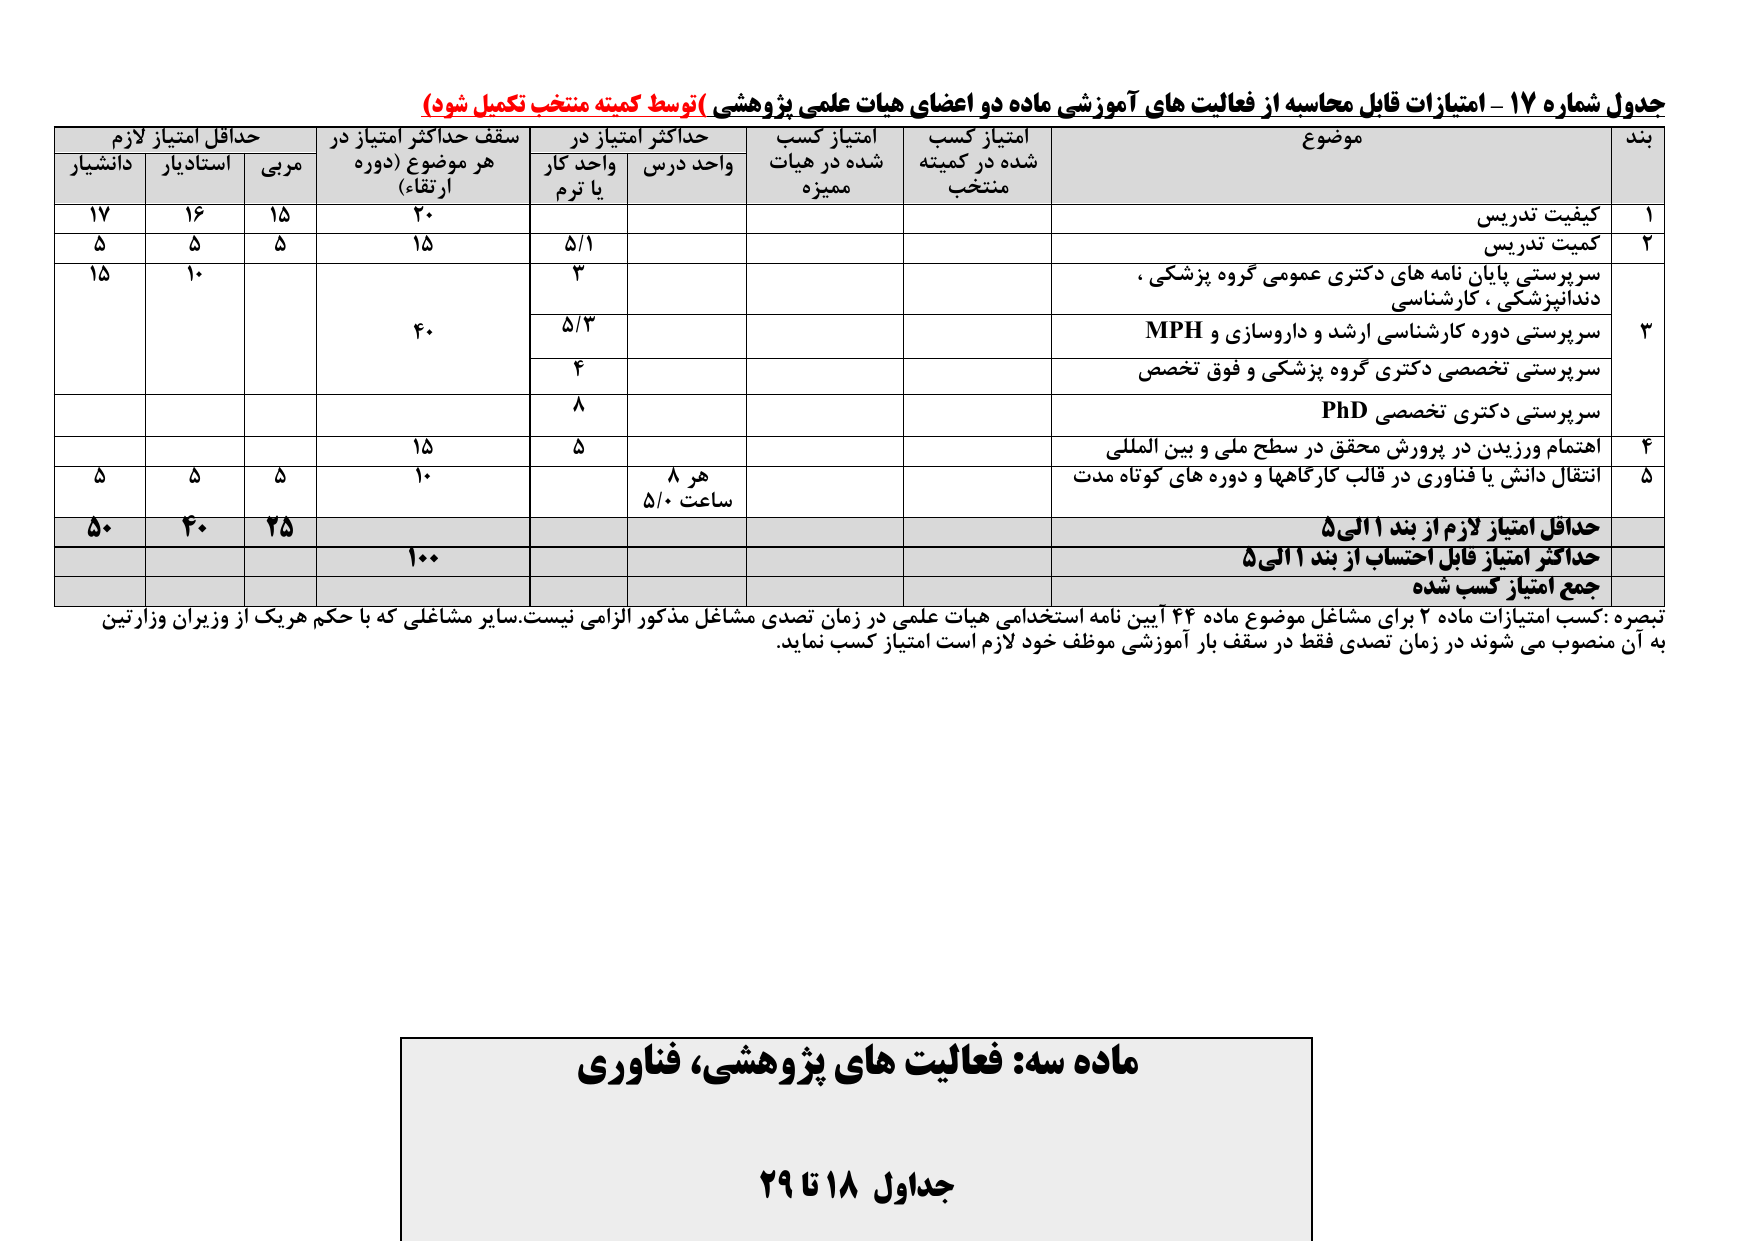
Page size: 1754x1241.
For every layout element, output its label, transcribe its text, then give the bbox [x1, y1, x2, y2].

table_cell [747, 548, 903, 576]
table_cell 20 [317, 205, 529, 233]
table_cell [747, 205, 903, 233]
table_cell [146, 548, 244, 576]
table_cell [245, 577, 316, 606]
table_cell [904, 234, 1051, 263]
table_cell [904, 205, 1051, 233]
table_cell 15 [317, 437, 529, 466]
table_cell 2 [1612, 234, 1664, 263]
table_cell سرپرستي دكتري تخصصي PhD [1052, 395, 1611, 436]
table_cell 5 [245, 467, 316, 517]
table_cell جمع امتياز كسب شده [1052, 577, 1611, 606]
table_cell [904, 518, 1051, 546]
table_cell 5 [146, 467, 244, 517]
table_cell [747, 518, 903, 546]
table_cell [55, 548, 145, 576]
table_cell [146, 577, 244, 606]
table_cell 5 [1612, 467, 1664, 517]
table_cell [531, 467, 627, 517]
table_cell 1 [1612, 205, 1664, 233]
table_cell [747, 315, 903, 358]
table_cell [245, 437, 316, 466]
table_cell 40 [146, 518, 244, 546]
table_cell [628, 205, 746, 233]
table_cell 3 [1612, 264, 1664, 436]
table_header سقف حداكثر امتياز در هر موضوع (دوره ارتقاء) [317, 128, 529, 203]
table_cell مربي [245, 154, 316, 203]
table_cell [317, 395, 529, 436]
table_cell [628, 359, 746, 394]
table_cell [747, 234, 903, 263]
table_cell [317, 577, 529, 606]
table_cell [1612, 518, 1664, 546]
table_cell [55, 395, 145, 436]
table_cell انتقال دانش يا فناوري در قالب كارگاهها و دوره هاي كوتاه مدت [1052, 467, 1611, 517]
table_cell 5 [531, 437, 627, 466]
table_cell [904, 264, 1051, 314]
table_cell 100 [317, 548, 529, 576]
table_cell [904, 437, 1051, 466]
text تبصره :‌كسب امتيازات ماده 2 براي مشاغل موضوع ماده 44 آيين نامه استخدامي هيات علمي در زمان تصدي مشاغل مذكور الزامي نيست.ساير مشاغلي كه با حكم هريك از وزيران وزارتين به آن منصوب مي شوند در زمان تصدي فقط در سقف بار آموزشي موظف خود لازم است امتياز كسب نمايد. [89, 607, 1665, 657]
table_cell 40 [317, 264, 529, 394]
table_cell [747, 359, 903, 394]
table_cell دانشيار [55, 154, 145, 203]
table_cell سرپرستي دوره كارشناسي ارشد و داروسازي و MPH [1052, 315, 1611, 358]
table_cell 5 [245, 234, 316, 263]
table_header امتياز كسب شده در هيات مميزه [747, 128, 903, 203]
table_cell [747, 395, 903, 436]
table_cell 3 [531, 264, 627, 314]
table_cell [245, 548, 316, 576]
table_cell [628, 518, 746, 546]
table_cell 5/1 [531, 234, 627, 263]
table_cell كميت تدريس [1052, 234, 1611, 263]
table_cell 10 [317, 467, 529, 517]
table_cell [1612, 548, 1664, 576]
table_cell 16 [146, 205, 244, 233]
table_cell استاديار [146, 154, 244, 203]
table_cell [531, 548, 627, 576]
table_cell 25 [245, 518, 316, 546]
table_header حداكثر امتياز در [531, 128, 746, 152]
table_cell [628, 437, 746, 466]
table_cell [628, 577, 746, 606]
table_header حداقل امتياز لازم [55, 128, 316, 152]
table_cell 5 [146, 234, 244, 263]
table_cell 5/3 [531, 315, 627, 358]
table_cell [55, 437, 145, 466]
table_header موضوع [1052, 128, 1611, 203]
table_cell 17 [55, 205, 145, 233]
table_cell [904, 315, 1051, 358]
table_cell [747, 437, 903, 466]
table_cell سرپرستي تخصصي دكتري گروه پزشكي و فوق تخصص [1052, 359, 1611, 394]
table_cell 8 [531, 395, 627, 436]
table_cell [904, 577, 1051, 606]
table_cell واحد درس [628, 154, 746, 203]
table_cell [904, 467, 1051, 517]
table_cell [55, 577, 145, 606]
table_cell 5 [55, 467, 145, 517]
table_cell [904, 548, 1051, 576]
table_cell [747, 264, 903, 314]
table_cell [628, 315, 746, 358]
table_header امتياز كسب شده در كميته منتخب [904, 128, 1051, 203]
table_cell [146, 437, 244, 466]
text جدول شماره 17 – امتيازات قابل محاسبه از فعاليت هاي آموزشي ماده دو اعضاي هيات علمي پژوهشی )توسط کمیته منتخب تکمیل شود) [89, 89, 1665, 126]
table_cell [904, 395, 1051, 436]
table_cell [317, 518, 529, 546]
table_cell 15 [317, 234, 529, 263]
table_cell حداقل امتياز لازم از بند 1 الي5 [1052, 518, 1611, 546]
table_cell سرپرستي پايان نامه هاي دكتري عمومي گروه پزشكي ، دندانپزشكي ، كارشناسي [1052, 264, 1611, 314]
table_cell [904, 359, 1051, 394]
table_cell هر 8 ساعت 5/0 [628, 467, 746, 517]
table_cell 10 [146, 264, 244, 394]
table_header بند [1612, 128, 1664, 203]
table_cell [1612, 577, 1664, 606]
table_cell [531, 205, 627, 233]
table_cell واحد كار يا ترم [531, 154, 627, 203]
table_cell كيفيت تدريس [1052, 205, 1611, 233]
table_cell [747, 577, 903, 606]
table_cell [628, 395, 746, 436]
table_cell 5 [55, 234, 145, 263]
table_cell [531, 518, 627, 546]
table_cell [146, 395, 244, 436]
table_cell [628, 264, 746, 314]
table_cell اهتمام ورزيدن در پرورش محقق در سطح ملي و بين المللي [1052, 437, 1611, 466]
table_cell 15 [245, 205, 316, 233]
table_cell حداكثر امتياز قابل احتساب از بند 1 الي5 [1052, 548, 1611, 576]
table_cell [245, 395, 316, 436]
table_cell [531, 577, 627, 606]
table_cell [245, 264, 316, 394]
table_cell 50 [55, 518, 145, 546]
table_cell [628, 548, 746, 576]
table_cell [628, 234, 746, 263]
table_cell 4 [1612, 437, 1664, 466]
table_cell 15 [55, 264, 145, 394]
table_cell 4 [531, 359, 627, 394]
table_cell [747, 467, 903, 517]
